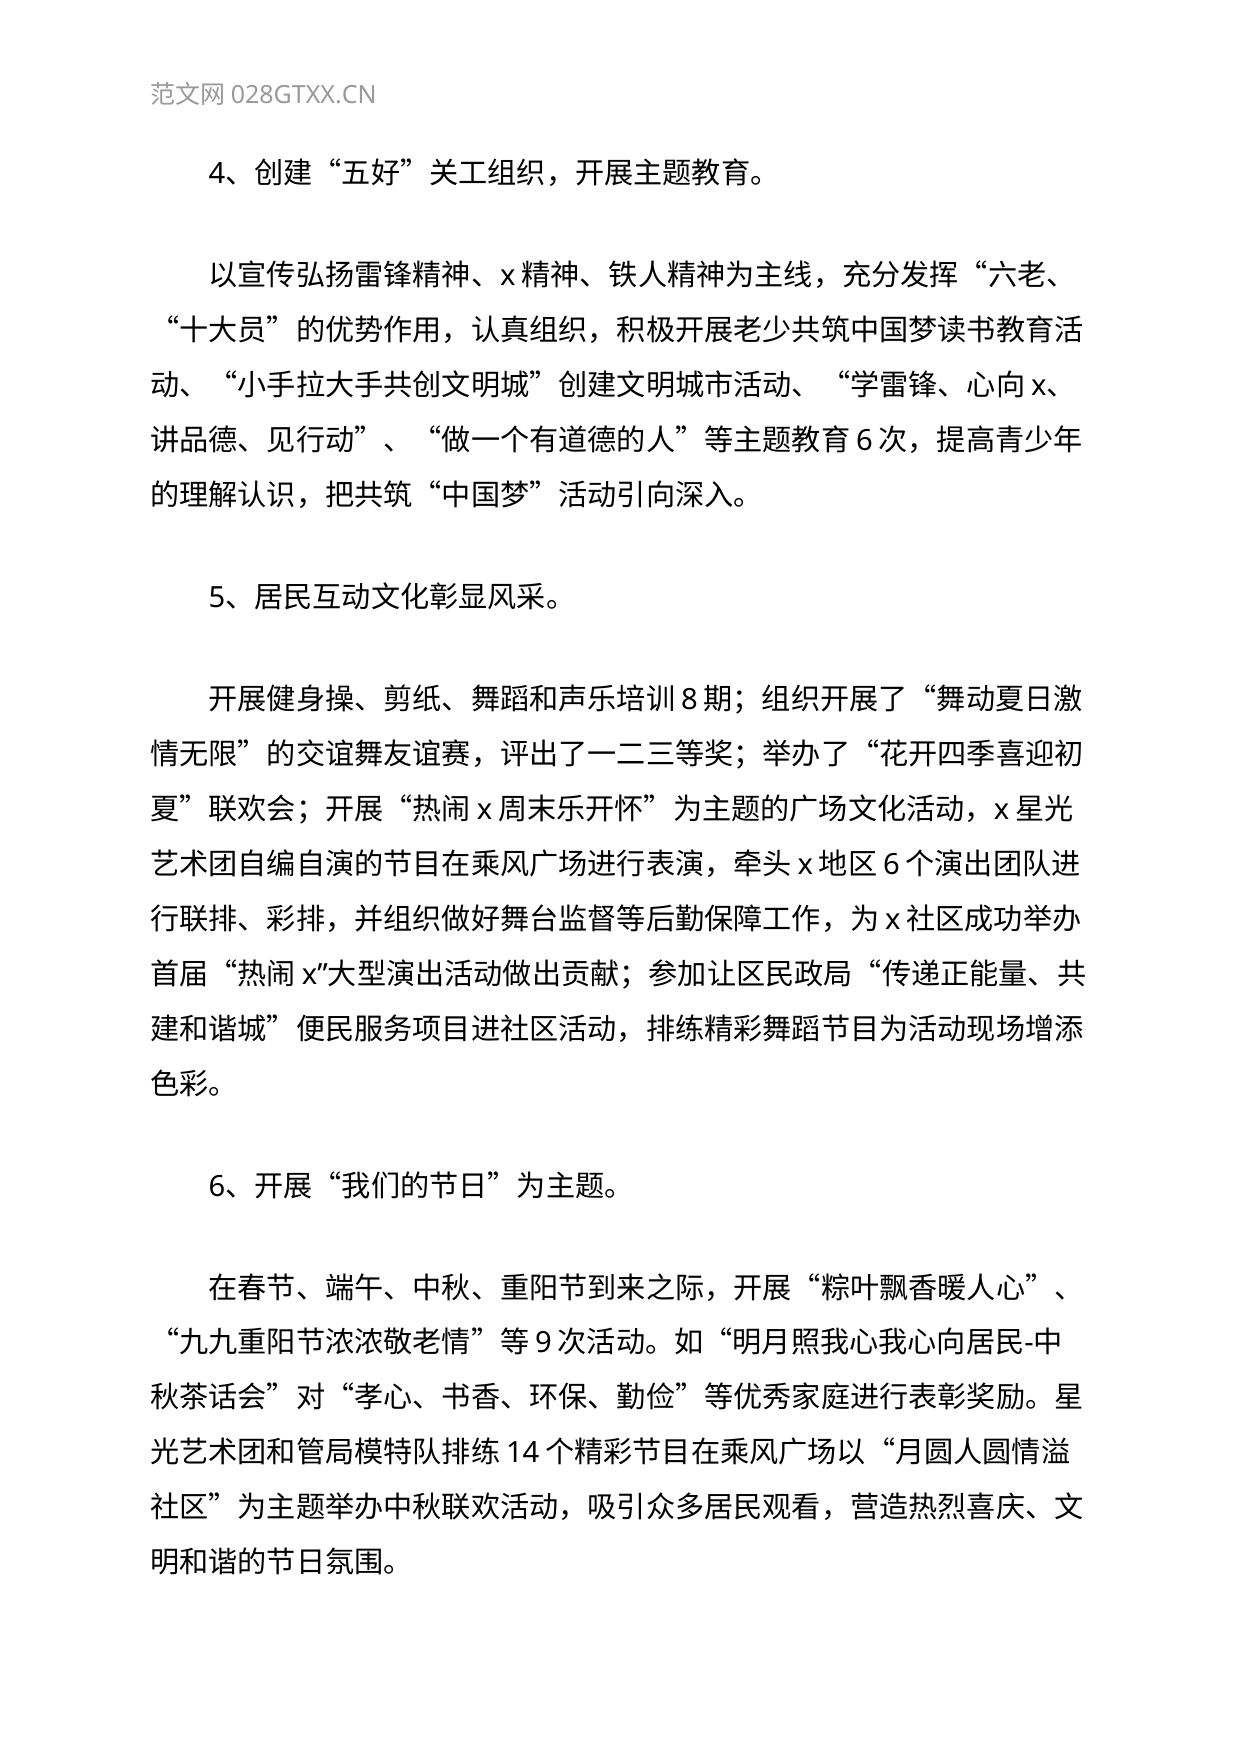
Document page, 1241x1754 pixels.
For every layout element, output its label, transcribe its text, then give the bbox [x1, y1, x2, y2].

text 4、创建“五好”关工组织，开展主题教育。 [150, 150, 1090, 192]
text 5、居民互动文化彰显风采。 [150, 574, 1090, 616]
text 以宣传弘扬雷锋精神、x精神、铁人精神为主线，充分发挥“六老、“十大员”的优势作用，认真组织，积极开展老少共筑中国梦读书教育活动、“小手拉大手共创文明城”创建文明城市活动、“学雷锋、心向x、讲品德、见行动”、“做一个有道德的人”等主题教育6次，提高青少年的理解认识，把共筑“中国梦”活动引向深入。 [150, 252, 1090, 514]
text 开展健身操、剪纸、舞蹈和声乐培训8期；组织开展了“舞动夏日激情无限”的交谊舞友谊赛，评出了一二三等奖；举办了“花开四季喜迎初夏”联欢会；开展“热闹x周末乐开怀”为主题的广场文化活动，x星光艺术团自编自演的节目在乘风广场进行表演，牵头x地区6个演出团队进行联排、彩排，并组织做好舞台监督等后勤保障工作，为x社区成功举办首届“热闹x”大型演出活动做出贡献；参加让区民政局“传递正能量、共建和谐城”便民服务项目进社区活动，排练精彩舞蹈节目为活动现场增添色彩。 [150, 676, 1090, 1103]
text 6、开展“我们的节日”为主题。 [150, 1162, 1090, 1204]
text 在春节、端午、中秋、重阳节到来之际，开展“粽叶飘香暖人心”、“九九重阳节浓浓敬老情”等9次活动。如“明月照我心我心向居民-中秋茶话会”对“孝心、书香、环保、勤俭”等优秀家庭进行表彰奖励。星光艺术团和管局模特队排练14个精彩节目在乘风广场以“月圆人圆情溢社区”为主题举办中秋联欢活动，吸引众多居民观看，营造热烈喜庆、文明和谐的节日氛围。 [150, 1264, 1090, 1581]
